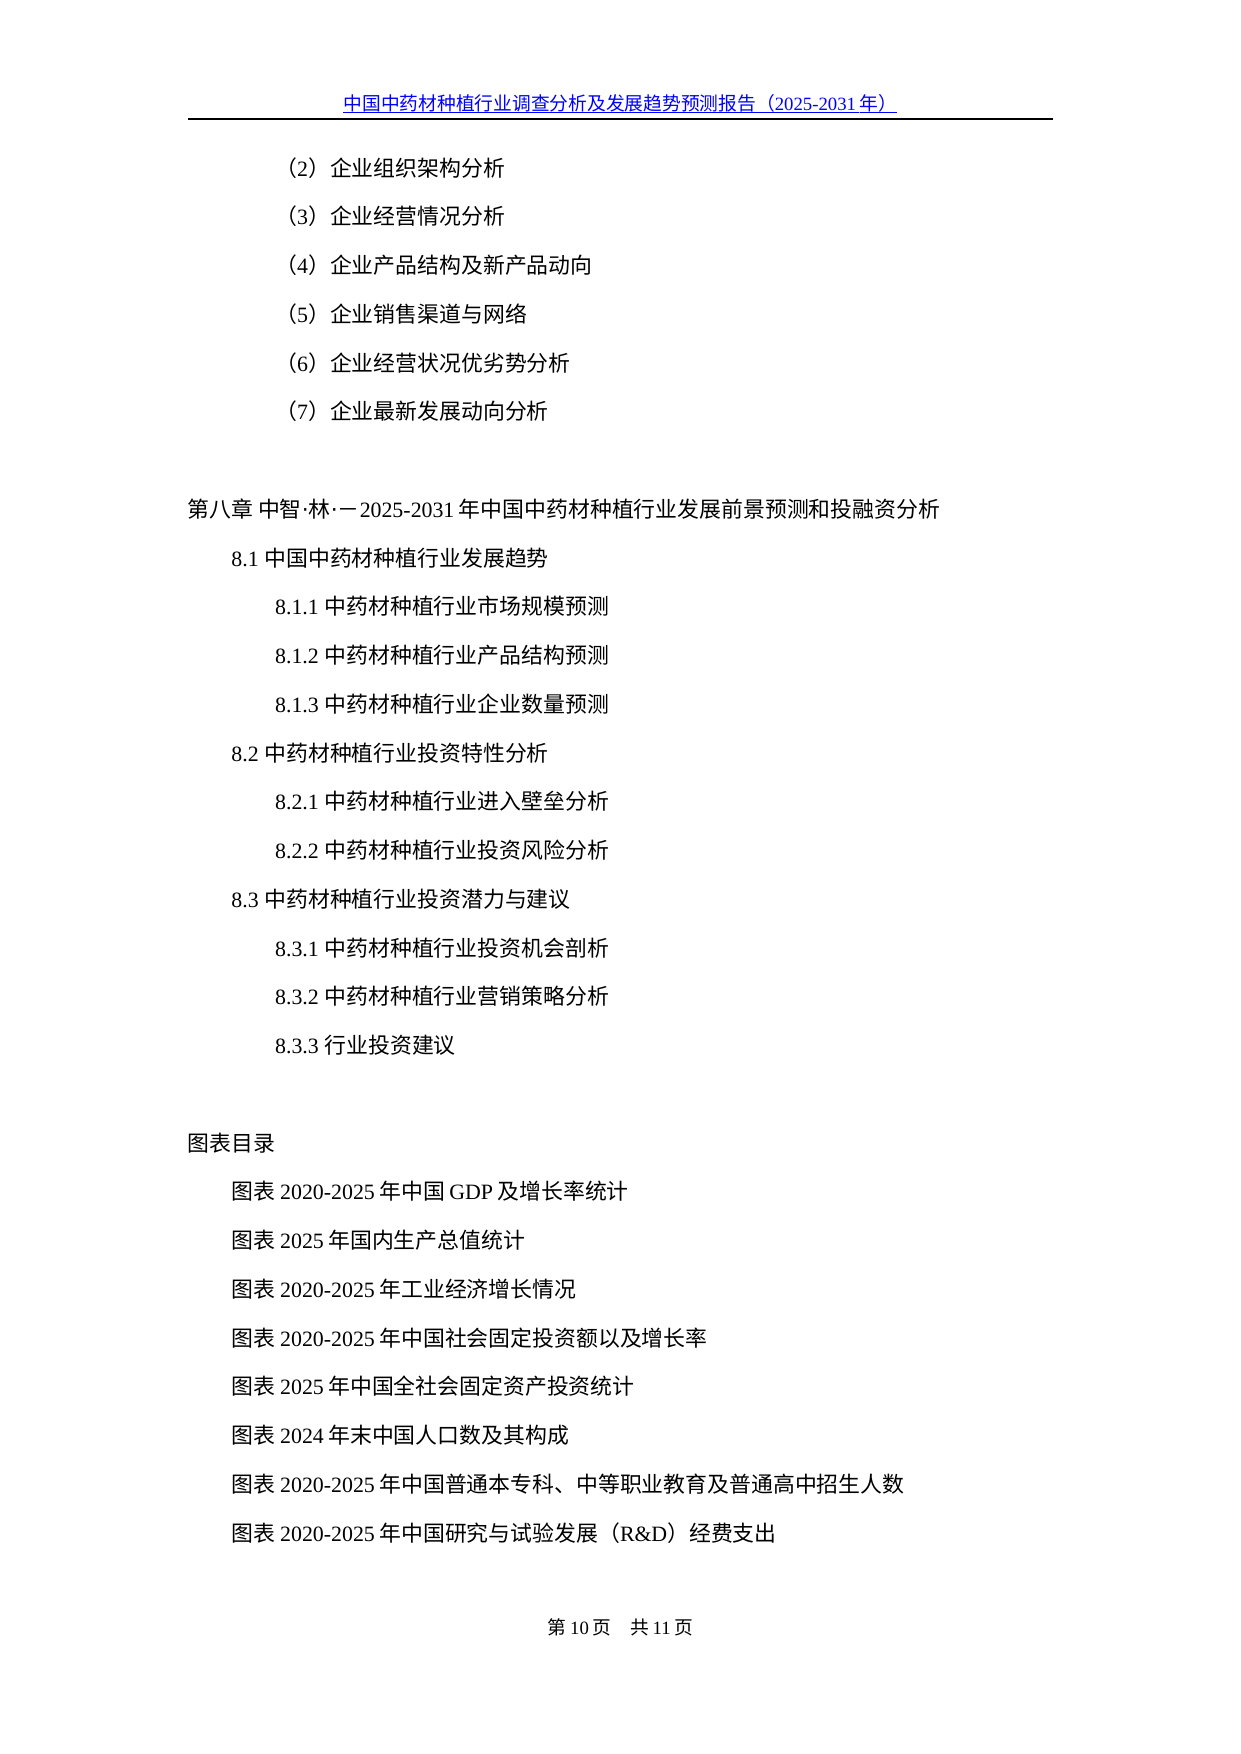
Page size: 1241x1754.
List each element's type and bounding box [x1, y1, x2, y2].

text [187, 150, 1053, 1548]
